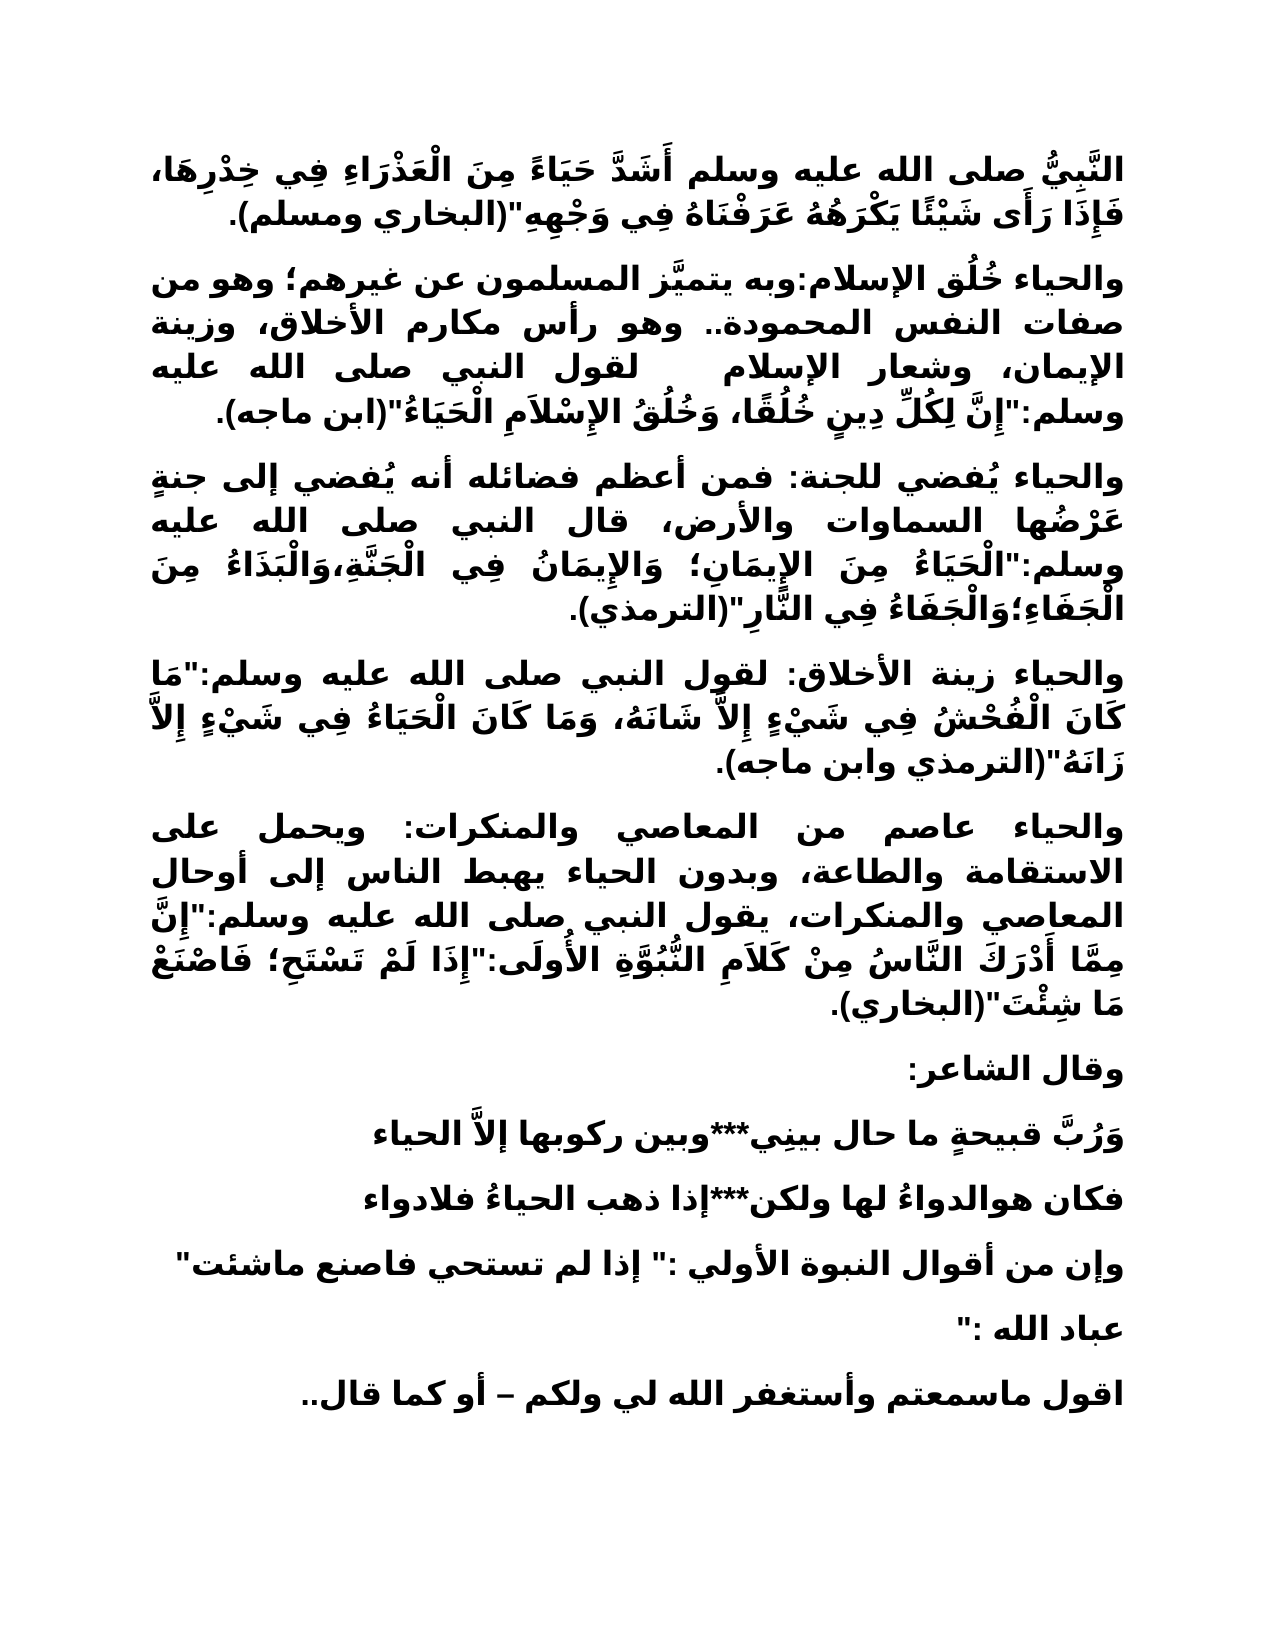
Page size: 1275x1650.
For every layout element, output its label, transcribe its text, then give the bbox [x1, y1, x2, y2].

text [150, 150, 1125, 233]
text والحياء خُلُق الإسلام:وبه يتميَّز المسلمون عن غيرهم؛ وهو من صفات النفس المحمودة.. وهو رأس مكارم الأخلاق، وزينة الإيمان، وشعار الإسلام لقول النبي صلى الله عليه وسلم:"إِنَّ لِكُلِّ دِينٍ خُلُقًا، وَخُلُقُ الإِسْلاَمِ الْحَيَاءُ"(ابن ماجه). [150, 259, 1125, 430]
text عباد الله :" [150, 1309, 1125, 1348]
text والحياء عاصم من المعاصي والمنكرات: ويحمل على الاستقامة والطاعة، وبدون الحياء يهبط الناس إلى أوحال المعاصي والمنكرات، يقول النبي صلى الله عليه وسلم:"إِنَّ مِمَّا أَدْرَكَ النَّاسُ مِنْ كَلاَمِ النُّبُوَّةِ الأُولَى:"إِذَا لَمْ تَسْتَحِ؛ فَاصْنَعْ مَا شِئْتَ"(البخاري). [150, 807, 1125, 1023]
text فكان هوالدواءُ لها ولكن***إذا ذهب الحياءُ فلادواء [150, 1179, 1125, 1218]
text والحياء زينة الأخلاق: لقول النبي صلى الله عليه وسلم:"مَا كَانَ الْفُحْشُ فِي شَيْءٍ إِلاَّ شَانَهُ، وَمَا كَانَ الْحَيَاءُ فِي شَيْءٍ إِلاَّ زَانَهُ"(الترمذي وابن ماجه). [150, 654, 1125, 781]
text والحياء يُفضي للجنة: فمن أعظم فضائله أنه يُفضي إلى جنةٍ عَرْضُها السماوات والأرض، قال النبي صلى الله عليه وسلم:"الْحَيَاءُ مِنَ الإِيمَانِ؛ وَالإِيمَانُ فِي الْجَنَّةِ،وَالْبَذَاءُ مِنَ الْجَفَاءِ؛وَالْجَفَاءُ فِي النَّارِ"(الترمذي). [150, 457, 1125, 628]
text وَرُبَّ قبيحةٍ ما حال بينِي***وبين ركوبها إلاَّ الحياء [150, 1114, 1125, 1153]
text وقال الشاعر: [150, 1049, 1125, 1088]
text اقول ماسمعتم وأستغفر الله لي ولكم – أو كما قال.. [150, 1374, 1125, 1413]
text وإن من أقوال النبوة الأولي :" إذا لم تستحي فاصنع ماشئت" [150, 1244, 1125, 1283]
